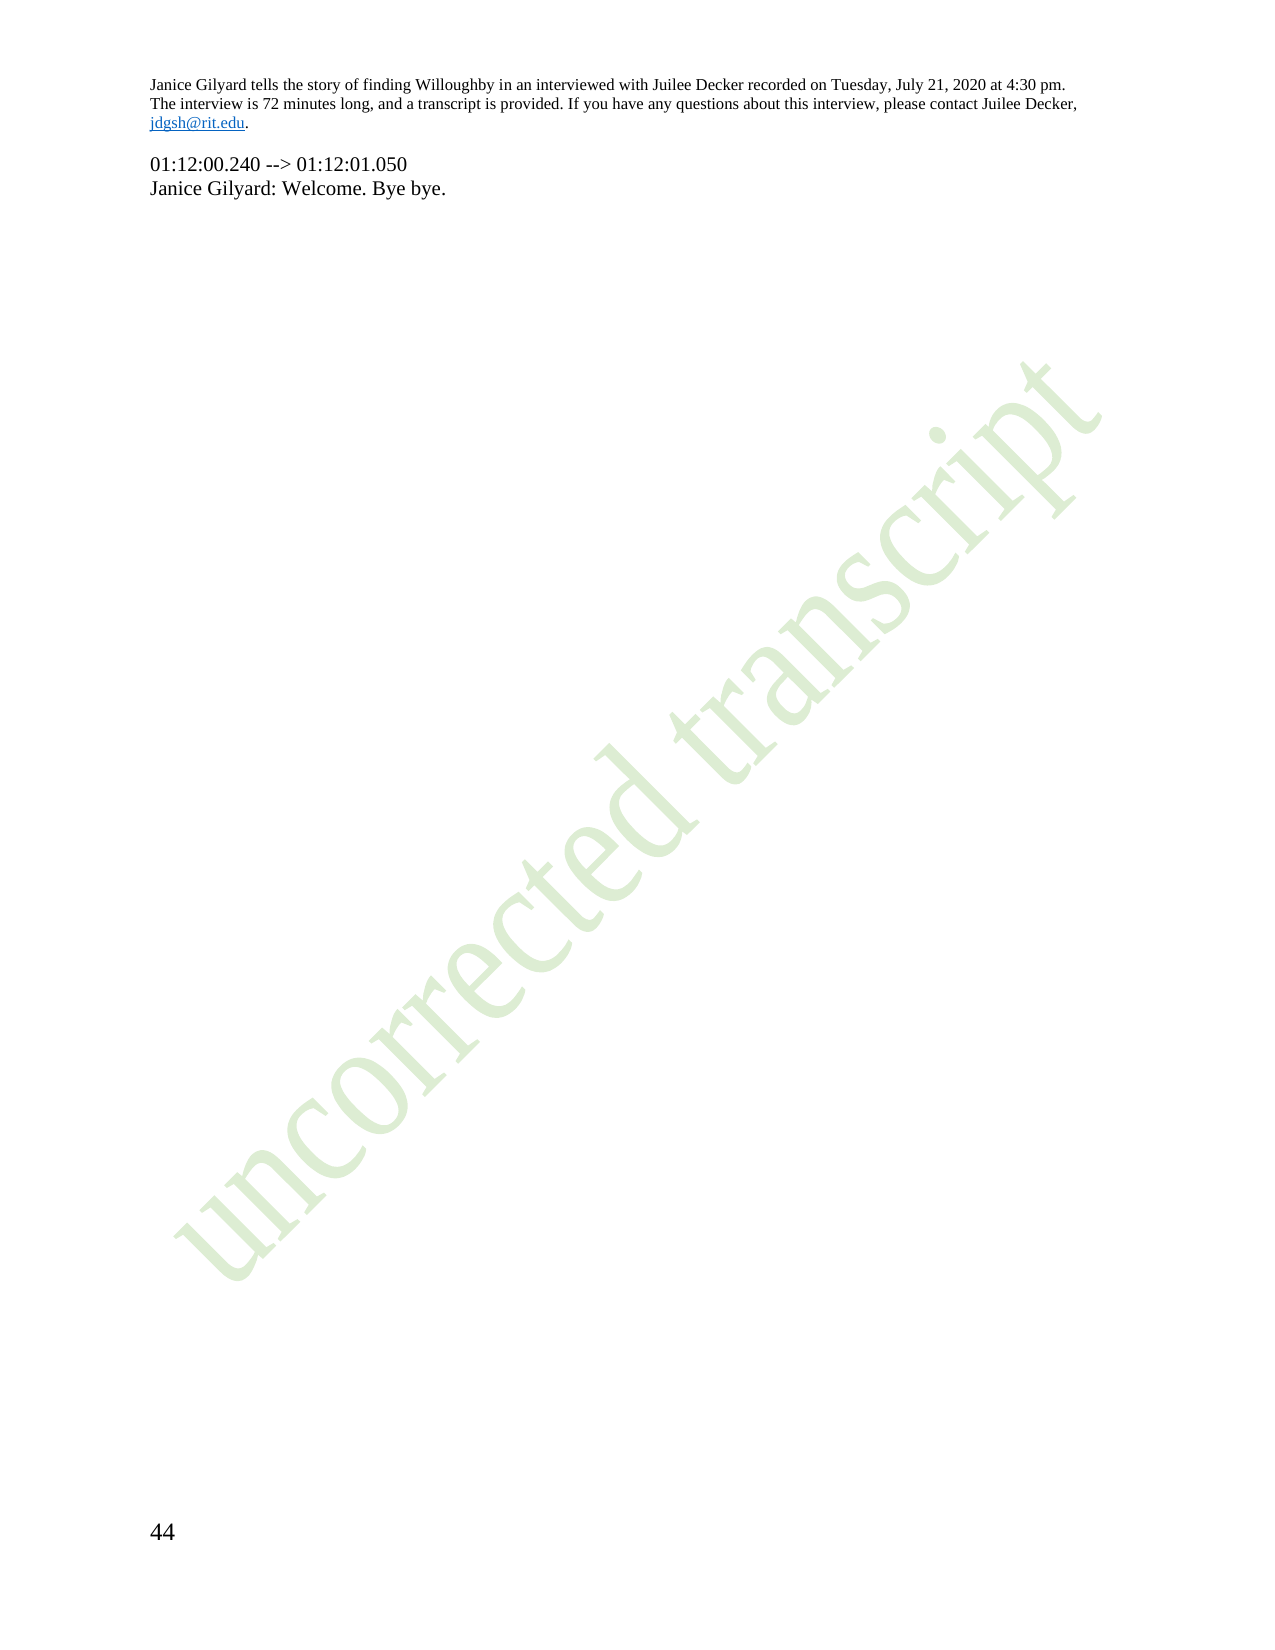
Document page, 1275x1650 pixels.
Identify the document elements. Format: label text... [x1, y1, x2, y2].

text Janice Gilyard: Welcome. Bye bye. [150, 176, 1125, 200]
text 01:12:00.240 --> 01:12:01.050 [150, 152, 1125, 176]
